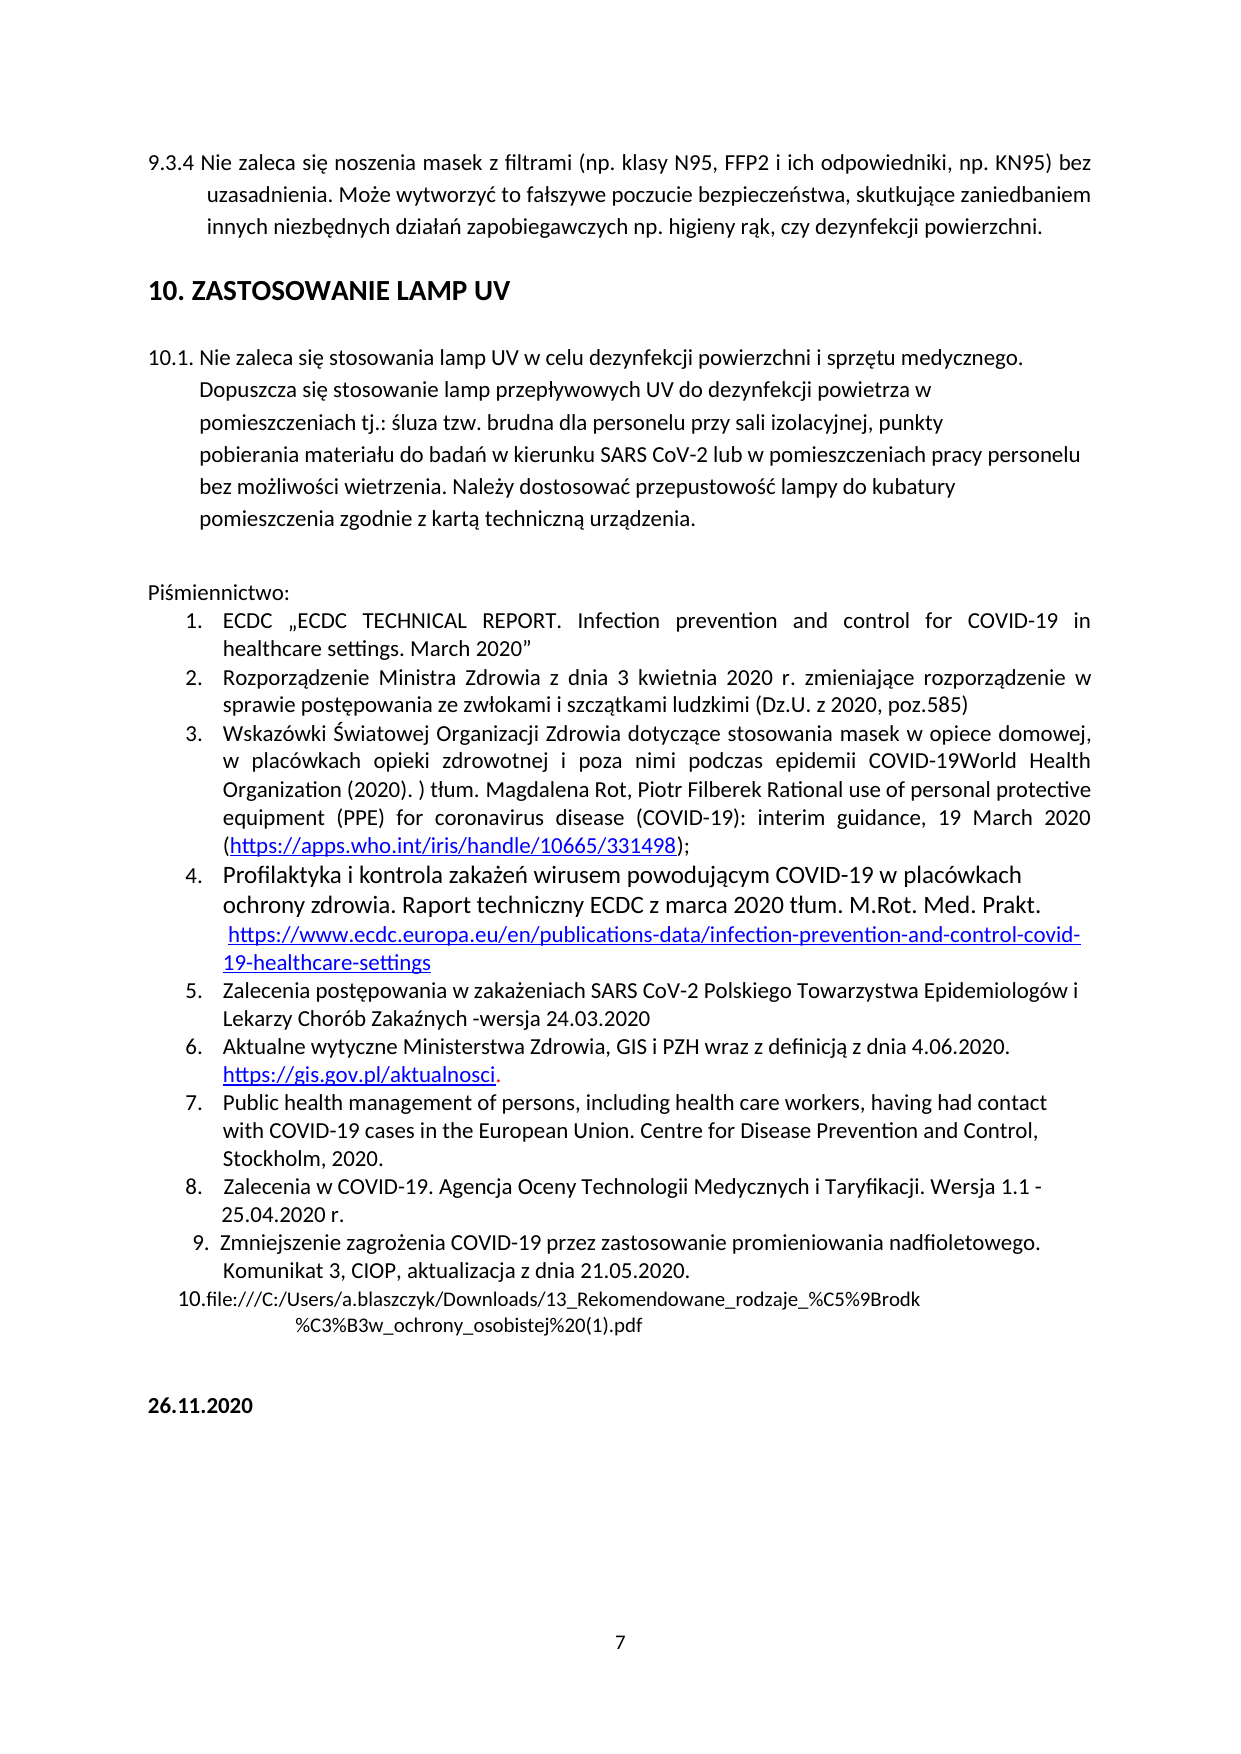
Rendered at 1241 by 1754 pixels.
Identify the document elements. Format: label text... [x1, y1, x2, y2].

list Profilaktyka i kontrola zakażeń wirusem powodującym COVID-19 w placówkach ochrony zdrowia. Raport techniczny ECDC z marca 2020 tłum. M.Rot. Med. Prakt. [185, 859, 1093, 920]
text pomieszczenia zgodnie z kartą techniczną urządzenia. [148, 504, 1093, 532]
text 8. Zalecenia w COVID-19. Agencja Oceny Technologii Medycznych i Taryfikacji. Wersja 1.1 - [185, 1172, 1093, 1200]
list Rozporządzenie Ministra Zdrowia z dnia 3 kwietnia 2020 r. zmieniające rozporządzenie w sprawie postępowania ze zwłokami i szczątkami ludzkimi (Dz.U. z 2020, poz.585) [185, 663, 1093, 719]
list Wskazówki Światowej Organizacji Zdrowia dotyczące stosowania masek w opiece domowej, w placówkach opieki zdrowotnej i poza nimi podczas epidemii COVID-19World Health Organization (2020). ) tłum. Magdalena Rot, Piotr Filberek Rational use of personal protective equipment (PPE) for coronavirus disease (COVID-19): interim guidance, 19 March 2020 (https://apps.who.int/iris/handle/10665/331498); [185, 719, 1093, 859]
text 10.1. Nie zaleca się stosowania lamp UV w celu dezynfekcji powierzchni i sprzętu medycznego. [148, 343, 1093, 371]
text pobierania materiału do badań w kierunku SARS CoV-2 lub w pomieszczeniach pracy personelu [148, 440, 1093, 468]
list https://www.ecdc.europa.eu/en/publications-data/infection-prevention-and-control-covid-19-healthcare-settings [223, 920, 1093, 976]
list Public health management of persons, including health care workers, having had contact with COVID-19 cases in the European Union. Centre for Disease Prevention and Control, Stockholm, 2020. [185, 1088, 1093, 1172]
text 26.11.2020 [148, 1391, 1093, 1419]
text Komunikat 3, CIOP, aktualizacja z dnia 21.05.2020. [148, 1256, 1093, 1284]
text 25.04.2020 r. [185, 1200, 1093, 1228]
text Dopuszcza się stosowanie lamp przepływowych UV do dezynfekcji powietrza w pomieszczeniach tj.: śluza tzw. brudna dla personelu przy sali izolacyjnej, punkty [199, 376, 1093, 436]
text 10. ZASTOSOWANIE LAMP UV [148, 272, 1093, 308]
text 10.file:///C:/Users/a.blaszczyk/Downloads/13_Rekomendowane_rodzaje_%C5%9Brodk%C3%B3w_ochrony_osobistej%20(1).pdf [177, 1284, 1093, 1337]
text 9. Zmniejszenie zagrożenia COVID-19 przez zastosowanie promieniowania nadfioletowego. [148, 1228, 1093, 1256]
text 9.3.4 Nie zaleca się noszenia masek z filtrami (np. klasy N95, FFP2 i ich odpowiedniki, np. KN95) bez uzasadnienia. Może wytworzyć to fałszywe poczucie bezpieczeństwa, skutkujące zaniedbaniem innych niezbędnych działań zapobiegawczych np. higieny rąk, czy dezynfekcji powierzchni. [148, 148, 1093, 240]
list ECDC „ECDC TECHNICAL REPORT. Infection prevention and control for COVID-19 in healthcare settings. March 2020” [185, 607, 1093, 663]
list Zalecenia postępowania w zakażeniach SARS CoV-2 Polskiego Towarzystwa Epidemiologów i Lekarzy Chorób Zakaźnych -wersja 24.03.2020 [185, 976, 1093, 1032]
text Piśmiennictwo: [148, 578, 1093, 607]
list Aktualne wytyczne Ministerstwa Zdrowia, GIS i PZH wraz z definicją z dnia 4.06.2020. https://gis.gov.pl/aktualnosci. [185, 1032, 1093, 1088]
text bez możliwości wietrzenia. Należy dostosować przepustowość lampy do kubatury [148, 472, 1093, 500]
